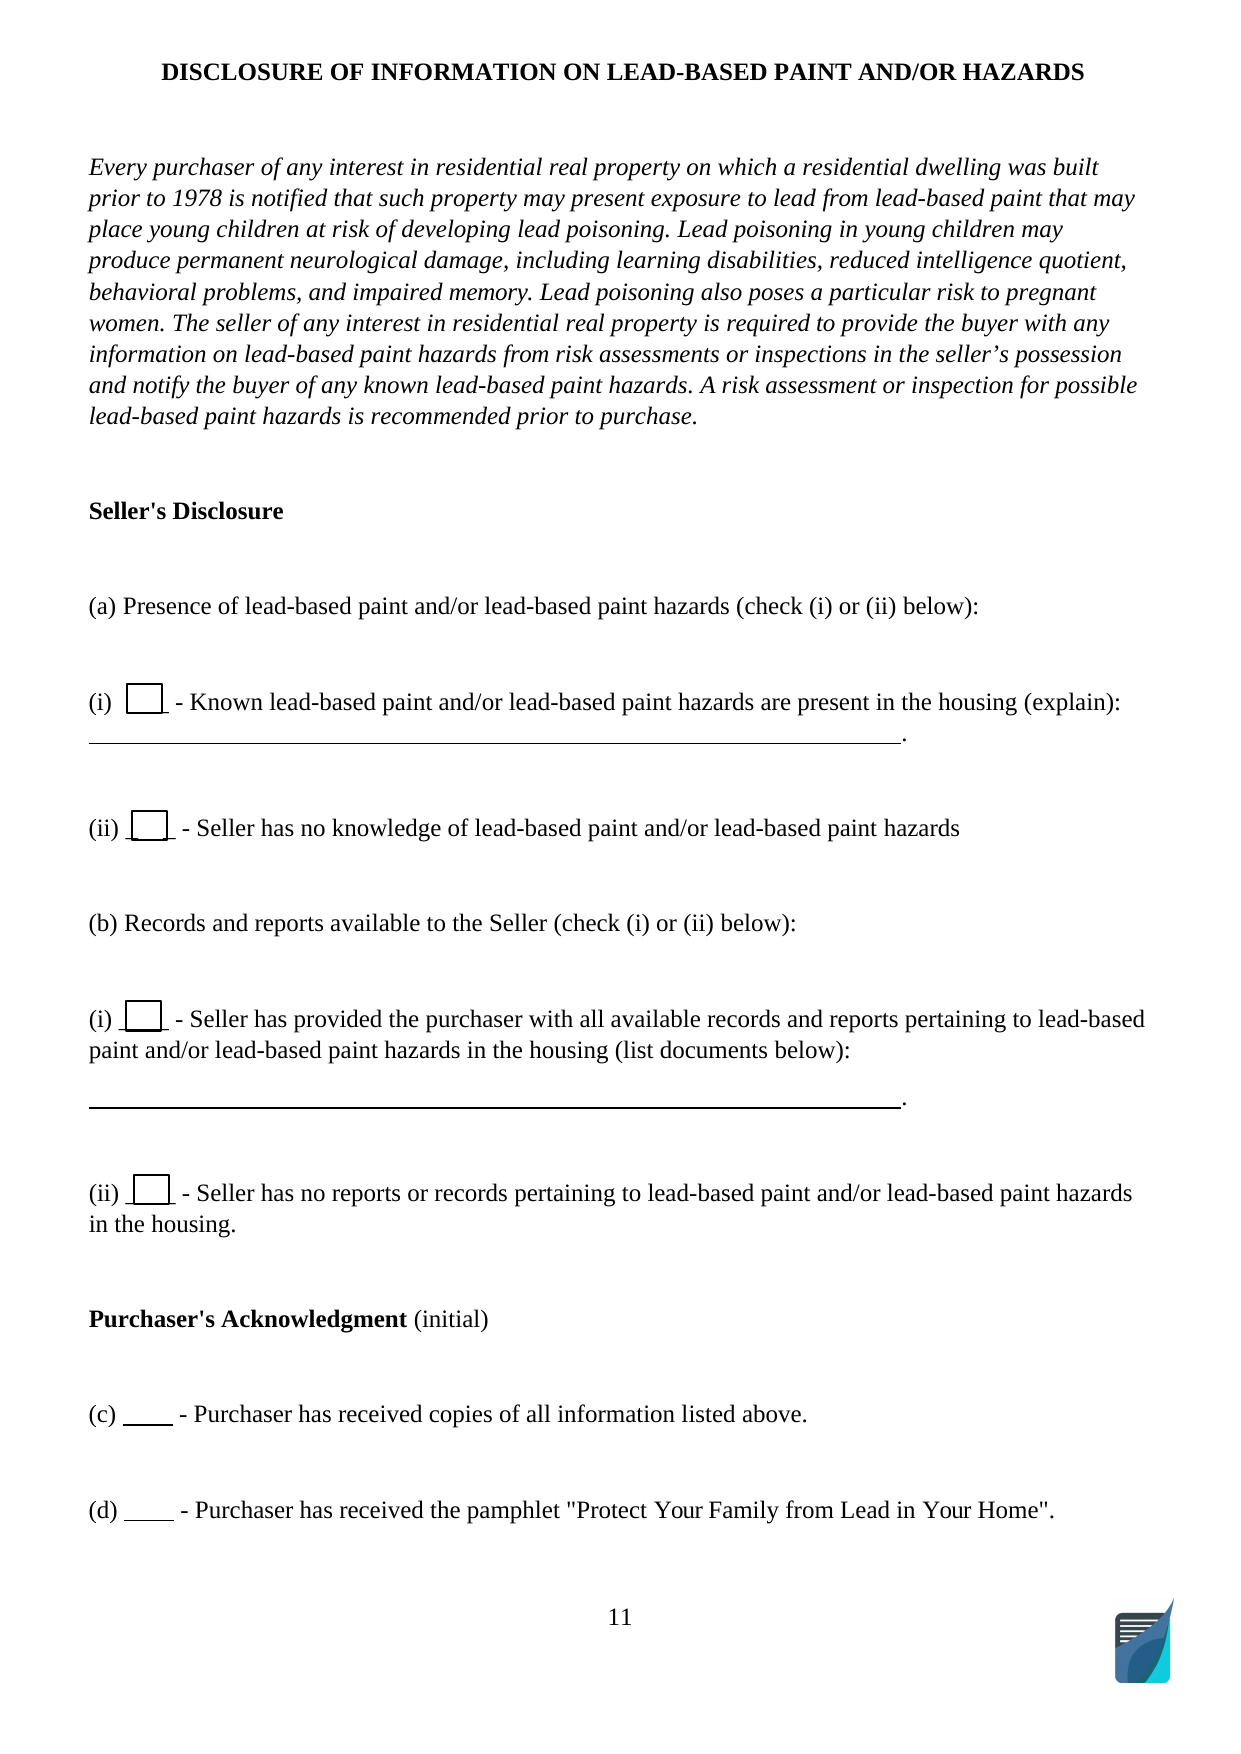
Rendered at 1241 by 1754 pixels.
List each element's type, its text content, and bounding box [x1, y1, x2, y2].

picture [1112, 1597, 1177, 1683]
list _ - Known lead-based paint and/or lead-based paint hazards are present in the housing (explain): [88, 687, 1163, 715]
list _ _ - Seller has no reports or records pertaining to lead-based paint and/or lead-based paint hazards in the housing. [88, 1178, 1133, 1237]
text Every purchaser of any interest in residential real property on which a residential dwelling was built prior to 1978 is notified that such property may present exposure to lead from lead-based paint that may place young children at risk of developing lead poisoning. Lead poisoning in young children may produce permanent neurological damage, including learning disabilities, reduced intelligence quotient, behavioral problems, and impaired memory. Lead poisoning also poses a particular risk to pregnant women. The seller of any interest in residential real property is required to provide the buyer with any information on lead-based paint hazards from risk assessments or inspections in the seller’s possession and notify the buyer of any known lead-based paint hazards. A risk assessment or inspection for possible lead-based paint hazards is recommended prior to purchase. [88, 152, 1148, 429]
text . [88, 718, 1163, 747]
text Purchaser's Acknowledgment (initial) [88, 1304, 1163, 1333]
list - Purchaser has received copies of all information listed above. [88, 1399, 1163, 1428]
subtitle DISCLOSURE OF INFORMATION ON LEAD-BASED PAINT AND/OR HAZARDS [161, 57, 1163, 86]
list Presence of lead-based paint and/or lead-based paint hazards (check (i) or (ii) below): [88, 591, 1163, 620]
list _ _ - Seller has provided the purchaser with all available records and reports pertaining to lead-based paint and/or lead-based paint hazards in the housing (list documents below): [88, 1004, 1146, 1063]
list _ _ - Seller has no knowledge of lead-based paint and/or lead-based paint hazards [88, 813, 1163, 842]
list Records and reports available to the Seller (check (i) or (ii) below): [88, 908, 1163, 937]
text . [88, 1082, 1163, 1111]
list - Purchaser has received the pamphlet "Protect Your Family from Lead in Your Home". [88, 1495, 1163, 1524]
subtitle Seller's Disclosure [88, 496, 1163, 525]
